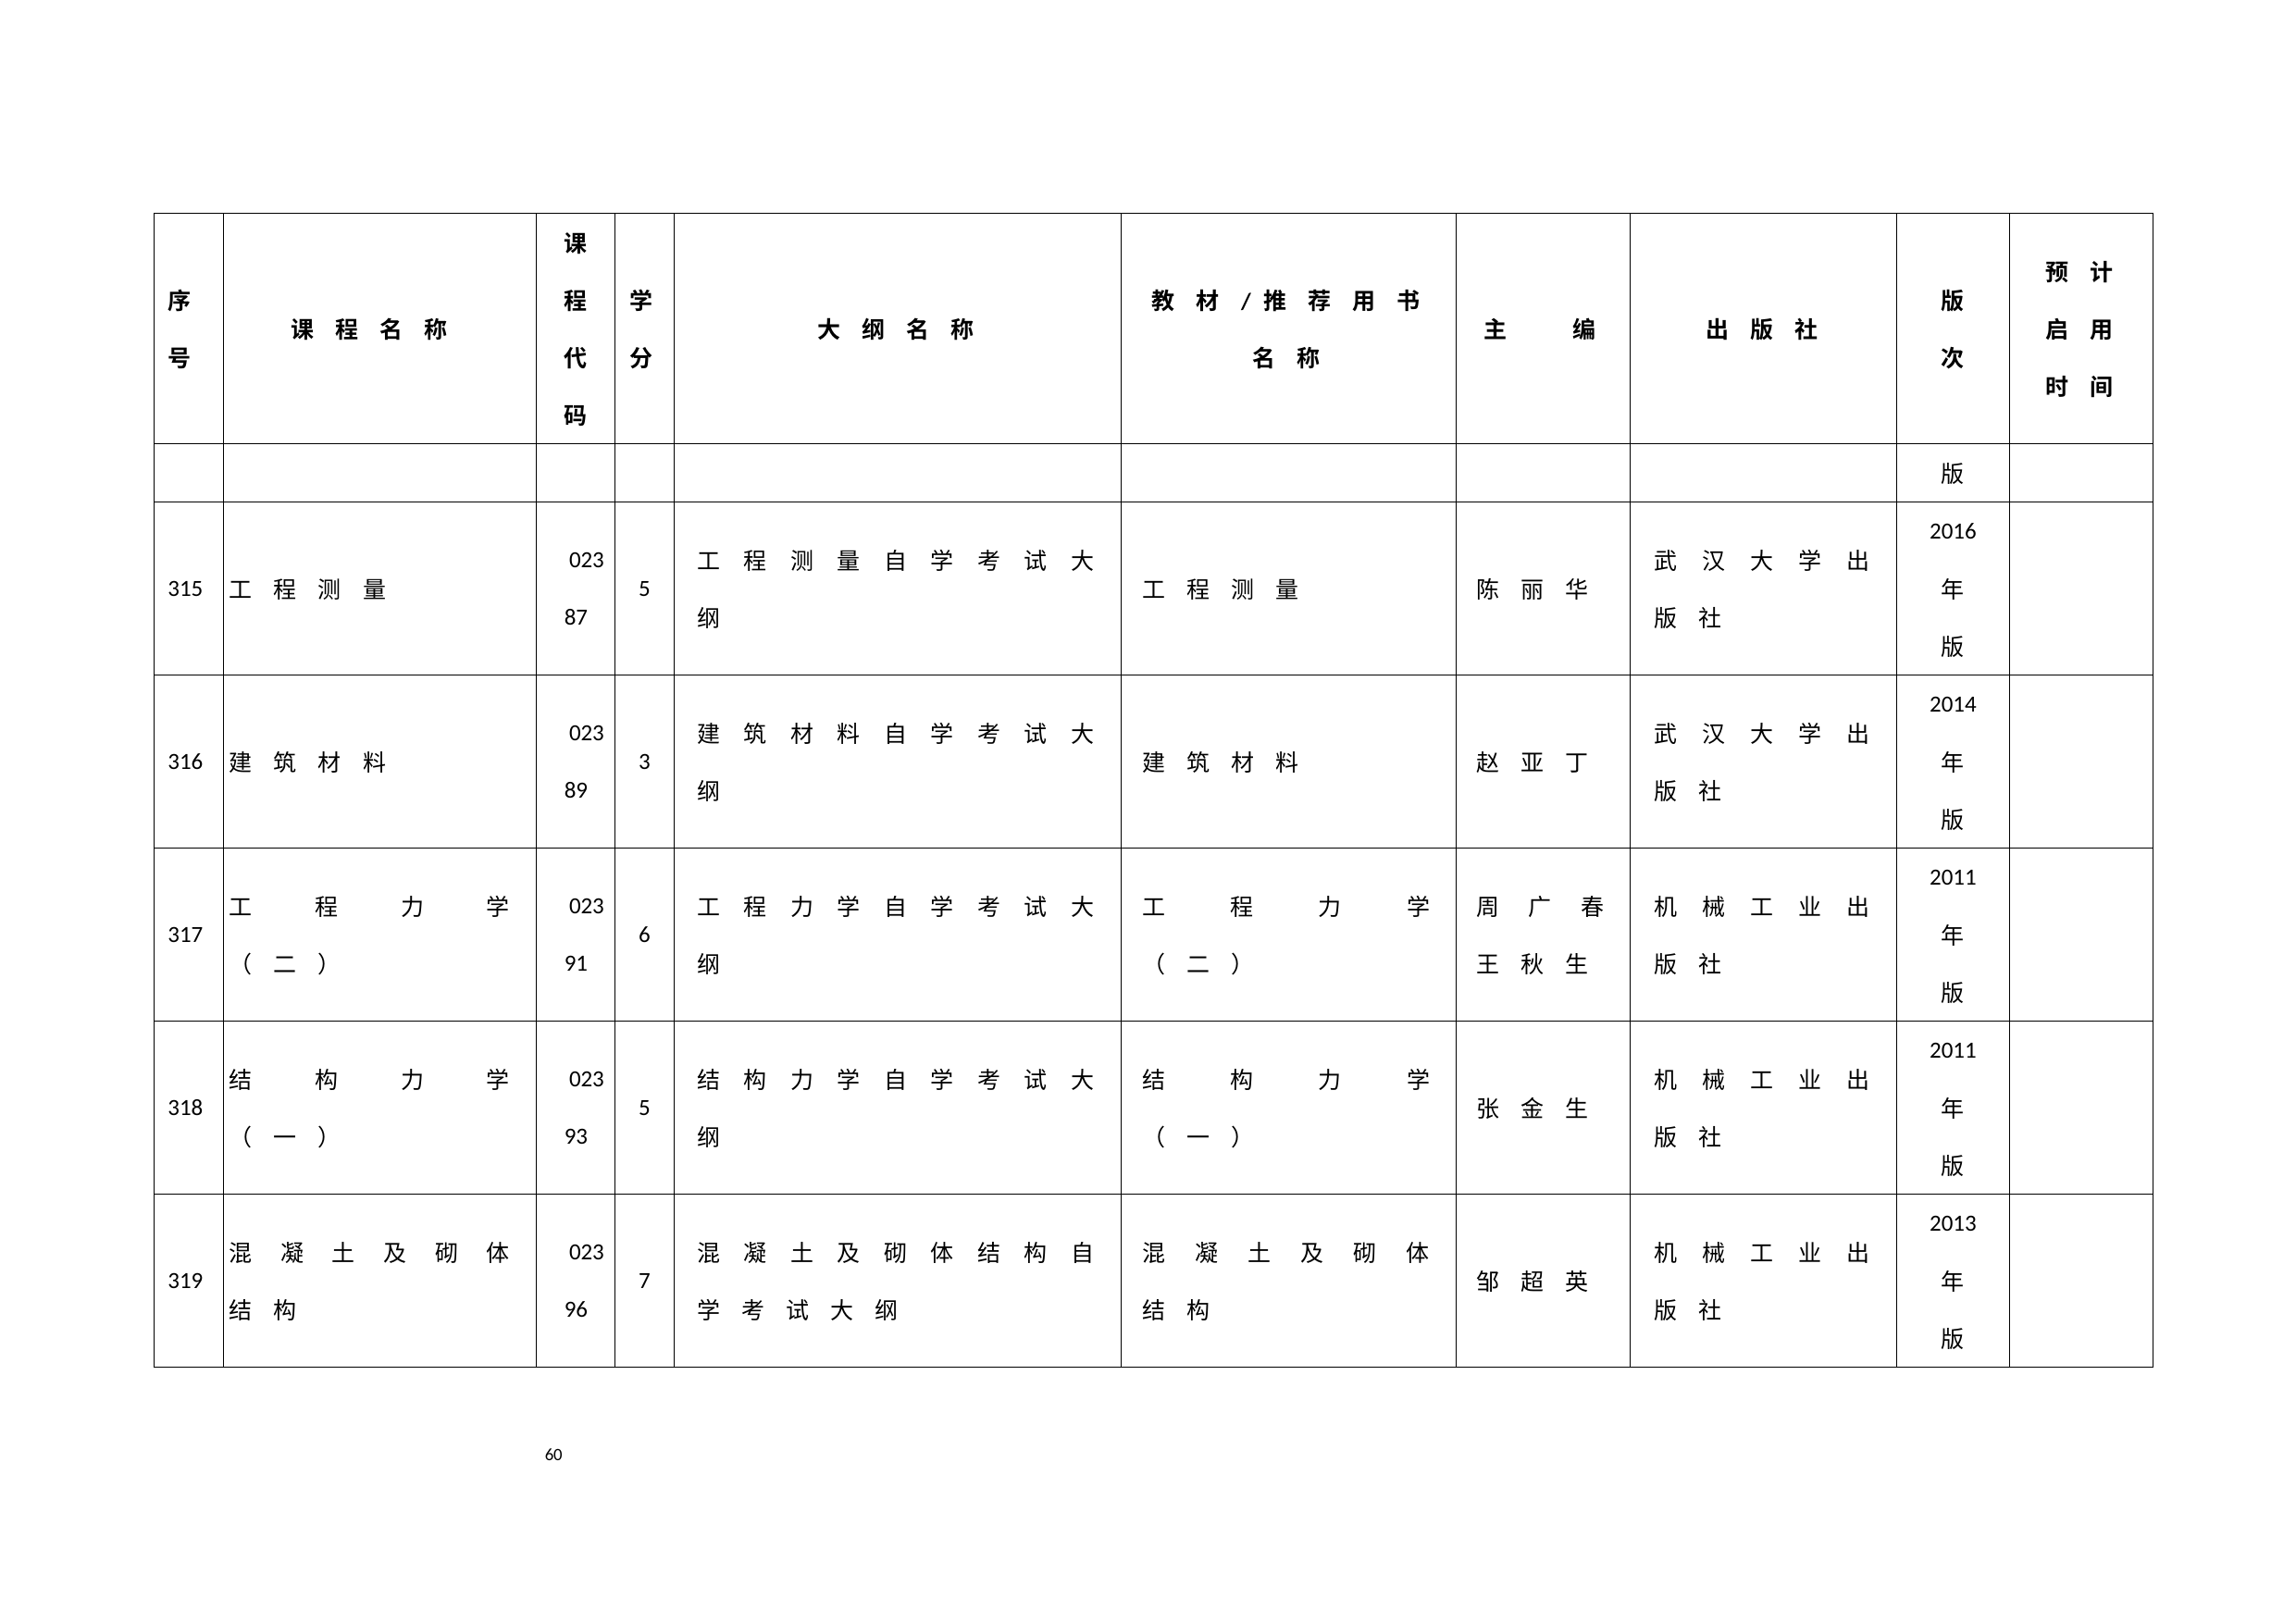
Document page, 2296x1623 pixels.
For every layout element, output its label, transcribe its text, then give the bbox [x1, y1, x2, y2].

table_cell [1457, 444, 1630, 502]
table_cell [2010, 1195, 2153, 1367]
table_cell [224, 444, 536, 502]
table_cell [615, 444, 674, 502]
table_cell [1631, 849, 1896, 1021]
table_header 大纲名称 [675, 214, 1121, 443]
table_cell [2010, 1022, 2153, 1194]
table_header 学分 [615, 214, 674, 443]
table_header 出版社 [1631, 214, 1896, 443]
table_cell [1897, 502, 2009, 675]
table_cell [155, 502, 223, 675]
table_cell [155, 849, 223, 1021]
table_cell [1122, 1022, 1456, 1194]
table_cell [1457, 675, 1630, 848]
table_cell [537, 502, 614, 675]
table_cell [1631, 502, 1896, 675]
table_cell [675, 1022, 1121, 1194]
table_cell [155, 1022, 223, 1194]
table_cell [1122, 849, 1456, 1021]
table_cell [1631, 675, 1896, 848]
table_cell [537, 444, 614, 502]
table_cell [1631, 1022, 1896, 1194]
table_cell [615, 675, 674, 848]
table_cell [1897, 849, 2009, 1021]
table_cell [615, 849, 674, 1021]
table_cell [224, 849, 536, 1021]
table_header 课程 代码 [537, 214, 614, 443]
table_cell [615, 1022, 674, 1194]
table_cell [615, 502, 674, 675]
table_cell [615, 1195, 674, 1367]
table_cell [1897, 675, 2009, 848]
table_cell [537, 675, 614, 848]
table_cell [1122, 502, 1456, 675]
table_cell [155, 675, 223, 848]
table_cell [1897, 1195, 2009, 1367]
table_header 课程名称 [224, 214, 536, 443]
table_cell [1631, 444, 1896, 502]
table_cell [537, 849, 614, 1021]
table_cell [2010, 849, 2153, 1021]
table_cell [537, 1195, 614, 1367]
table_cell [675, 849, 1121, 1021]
table_header 教材/推荐用书名称 [1122, 214, 1456, 443]
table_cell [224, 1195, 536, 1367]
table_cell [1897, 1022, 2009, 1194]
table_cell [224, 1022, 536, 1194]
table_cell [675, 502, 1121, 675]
table_header 预计启用时间 [2010, 214, 2153, 443]
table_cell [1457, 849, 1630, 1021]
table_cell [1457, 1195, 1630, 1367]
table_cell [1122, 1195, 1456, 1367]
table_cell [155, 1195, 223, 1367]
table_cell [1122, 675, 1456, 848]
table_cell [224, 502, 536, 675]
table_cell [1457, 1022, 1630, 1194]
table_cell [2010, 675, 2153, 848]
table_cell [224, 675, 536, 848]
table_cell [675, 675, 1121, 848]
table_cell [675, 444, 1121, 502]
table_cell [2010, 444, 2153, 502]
table_header 序号 [155, 214, 223, 443]
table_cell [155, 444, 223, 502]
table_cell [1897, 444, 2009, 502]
table_header 主 编 [1457, 214, 1630, 443]
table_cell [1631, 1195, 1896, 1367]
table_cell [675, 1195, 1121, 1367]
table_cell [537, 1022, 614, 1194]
table_header 版次 [1897, 214, 2009, 443]
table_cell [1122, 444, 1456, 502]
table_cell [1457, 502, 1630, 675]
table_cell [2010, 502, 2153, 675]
